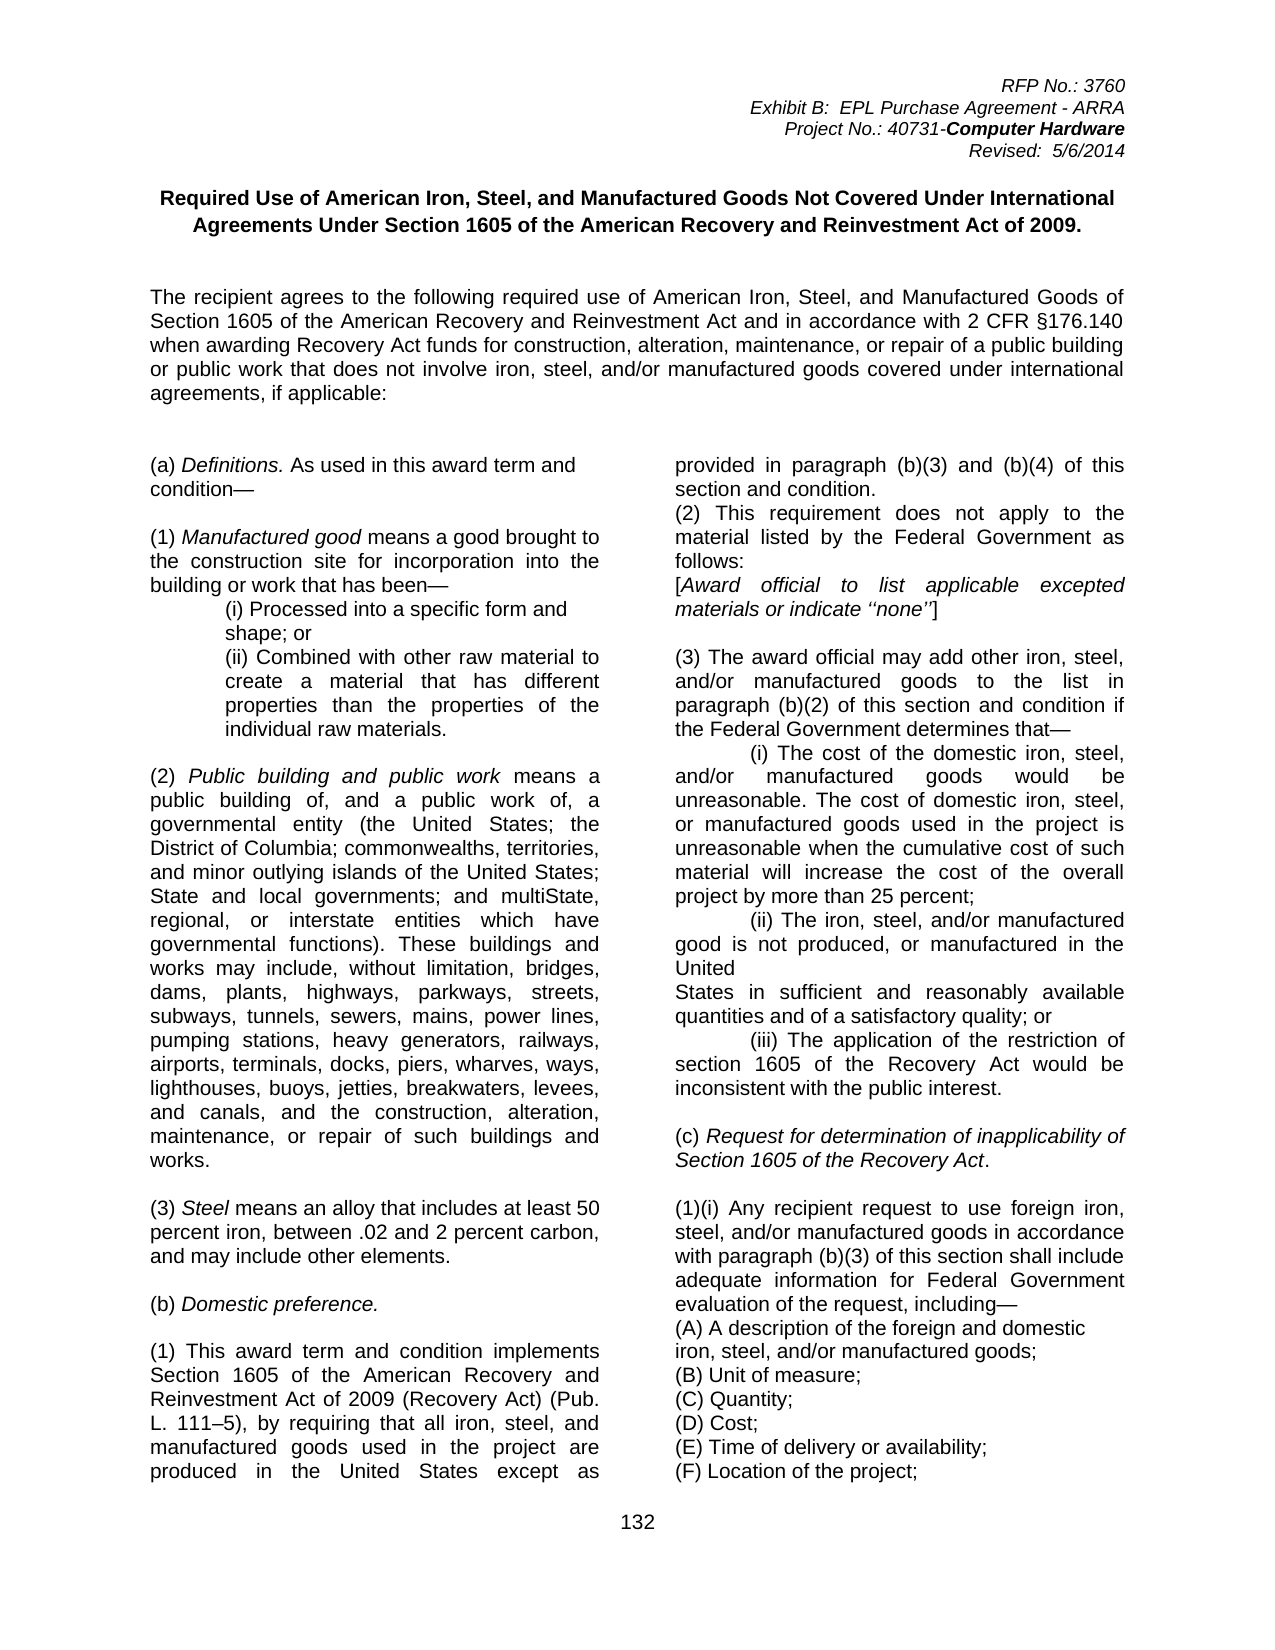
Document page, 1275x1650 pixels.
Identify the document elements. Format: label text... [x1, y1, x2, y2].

text (3) Steel means an alloy that includes at least 50 percent iron, between .02 and 2 percent carbon, and may include other elements. [150, 1196, 600, 1267]
text (1)(i) Any recipient request to use foreign iron, steel, and/or manufactured goods in accordance with paragraph (b)(3) of this section shall include adequate information for Federal Government evaluation of the request, including— [675, 1196, 1125, 1315]
text (F) Location of the project; [675, 1459, 1125, 1483]
text States in sufficient and reasonably available quantities and of a satisfactory quality; or [675, 980, 1125, 1028]
text (ii) Combined with other raw material to create a material that has different properties than the properties of the individual raw materials. [225, 644, 600, 740]
text (2) Public building and public work means a public building of, and a public work of, a governmental entity (the United States; the District of Columbia; commonwealths, territories, and minor outlying islands of the United States; State and local governments; and multiState, regional, or interstate entities which have governmental functions). These buildings and works may include, without limitation, bridges, dams, plants, highways, parkways, streets, subways, tunnels, sewers, mains, power lines, pumping stations, heavy generators, railways, airports, terminals, docks, piers, wharves, ways, lighthouses, buoys, jetties, breakwaters, levees, and canals, and the construction, alteration, maintenance, or repair of such buildings and works. [150, 764, 600, 1172]
text (ii) The iron, steel, and/or manufactured good is not produced, or manufactured in the United [675, 908, 1125, 980]
text (i) Processed into a specific form and [150, 597, 600, 621]
text (i) The cost of the domestic iron, steel, and/or manufactured goods would be unreasonable. The cost of domestic iron, steel, or manufactured goods used in the project is unreasonable when the cumulative cost of such material will increase the cost of the overall project by more than 25 percent; [675, 740, 1125, 908]
text (C) Quantity; [675, 1387, 1125, 1411]
text (3) The award official may add other iron, steel, and/or manufactured goods to the list in paragraph (b)(2) of this section and condition if the Federal Government determines that— [675, 644, 1125, 740]
text (b) Domestic preference. [150, 1291, 600, 1315]
text (2) This requirement does not apply to the material listed by the Federal Government as follows: [675, 501, 1125, 573]
text (1) Manufactured good means a good brought to the construction site for incorporation into the building or work that has been— [150, 525, 600, 597]
text (B) Unit of measure; [675, 1363, 1125, 1387]
text (E) Time of delivery or availability; [675, 1435, 1125, 1459]
text (a) Definitions. As used in this award term and [150, 453, 600, 477]
text shape; or [150, 621, 600, 644]
text Required Use of American Iron, Steel, and Manufactured Goods Not Covered Under International Agreements Under Section 1605 of the American Recovery and Reinvestment Act of 2009. [150, 185, 1125, 237]
text (c) Request for determination of inapplicability of Section 1605 of the Recovery Act. [675, 1124, 1125, 1172]
text iron, steel, and/or manufactured goods; [675, 1339, 1125, 1363]
text (1) This award term and condition implements Section 1605 of the American Recovery and Reinvestment Act of 2009 (Recovery Act) (Pub. L. 111–5), by requiring that all iron, steel, and manufactured goods used in the project are produced in the United States except as provided in paragraph (b)(3) and (b)(4) of this section and condition. [150, 1339, 600, 1483]
text The recipient agrees to the following required use of American Iron, Steel, and Manufactured Goods of Section 1605 of the American Recovery and Reinvestment Act and in accordance with 2 CFR §176.140 when awarding Recovery Act funds for construction, alteration, maintenance, or repair of a public building or public work that does not involve iron, steel, and/or manufactured goods covered under international agreements, if applicable: [150, 285, 1125, 405]
text (D) Cost; [675, 1411, 1125, 1435]
text (iii) The application of the restriction of section 1605 of the Recovery Act would be inconsistent with the public interest. [675, 1028, 1125, 1100]
text [Award official to list applicable excepted materials or indicate ‘‘none’’] [675, 573, 1125, 621]
text (A) A description of the foreign and domestic [675, 1315, 1125, 1339]
text condition— [150, 477, 600, 501]
text (1) This award term and condition implements Section 1605 of the American Recovery and Reinvestment Act of 2009 (Recovery Act) (Pub. L. 111–5), by requiring that all iron, steel, and manufactured goods used in the project are produced in the United States except as provided in paragraph (b)(3) and (b)(4) of this section and condition. [675, 453, 1125, 501]
